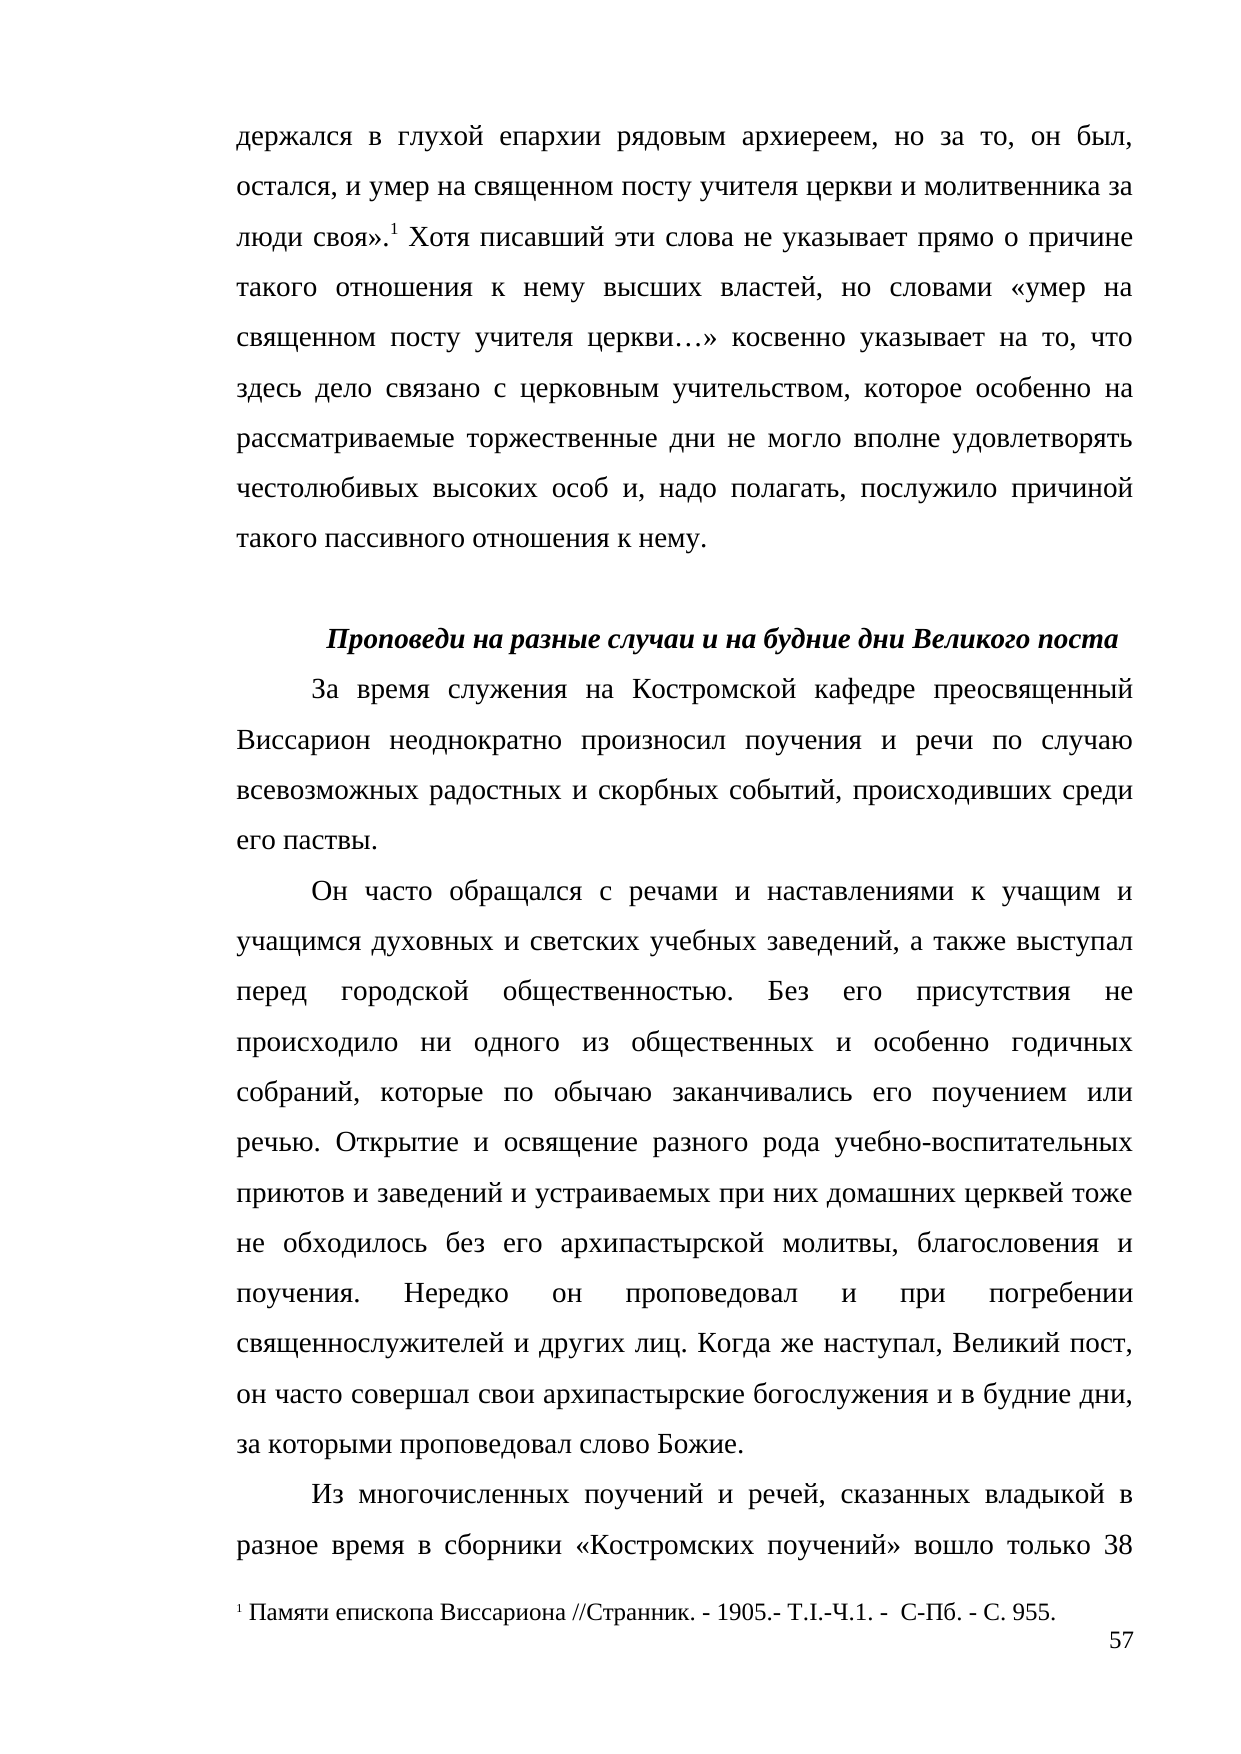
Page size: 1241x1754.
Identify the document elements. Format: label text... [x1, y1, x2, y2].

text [236, 118, 1134, 554]
text Он часто обращался с речами и наставлениями к учащим и учащимся духовных и светских учебных заведений, а также выступал перед городской общественностью. Без его присутствия не происходило ни одного из общественных и особенно годичных собраний, которые по обычаю заканчивались его поучением или речью. Открытие и освящение разного рода учебно-воспитательных приютов и заведений и устраиваемых при них домашних церквей тоже не обходилось без его архипастырской молитвы, благословения и поучения. Нередко он проповедовал и при погребении священнослужителей и других лиц. Когда же наступал, Великий пост, он часто совершал свои архипастырские богослужения и в будние дни, за которыми проповедовал слово Божие. [236, 873, 1134, 1460]
text За время служения на Костромской кафедре преосвященный Виссарион неоднократно произносил поучения и речи по случаю всевозможных радостных и скорбных событий, происходивших среди его паствы. [236, 672, 1134, 856]
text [236, 1477, 1134, 1560]
text Проповеди на разные случаи и на будние дни Великого поста [236, 621, 1134, 655]
